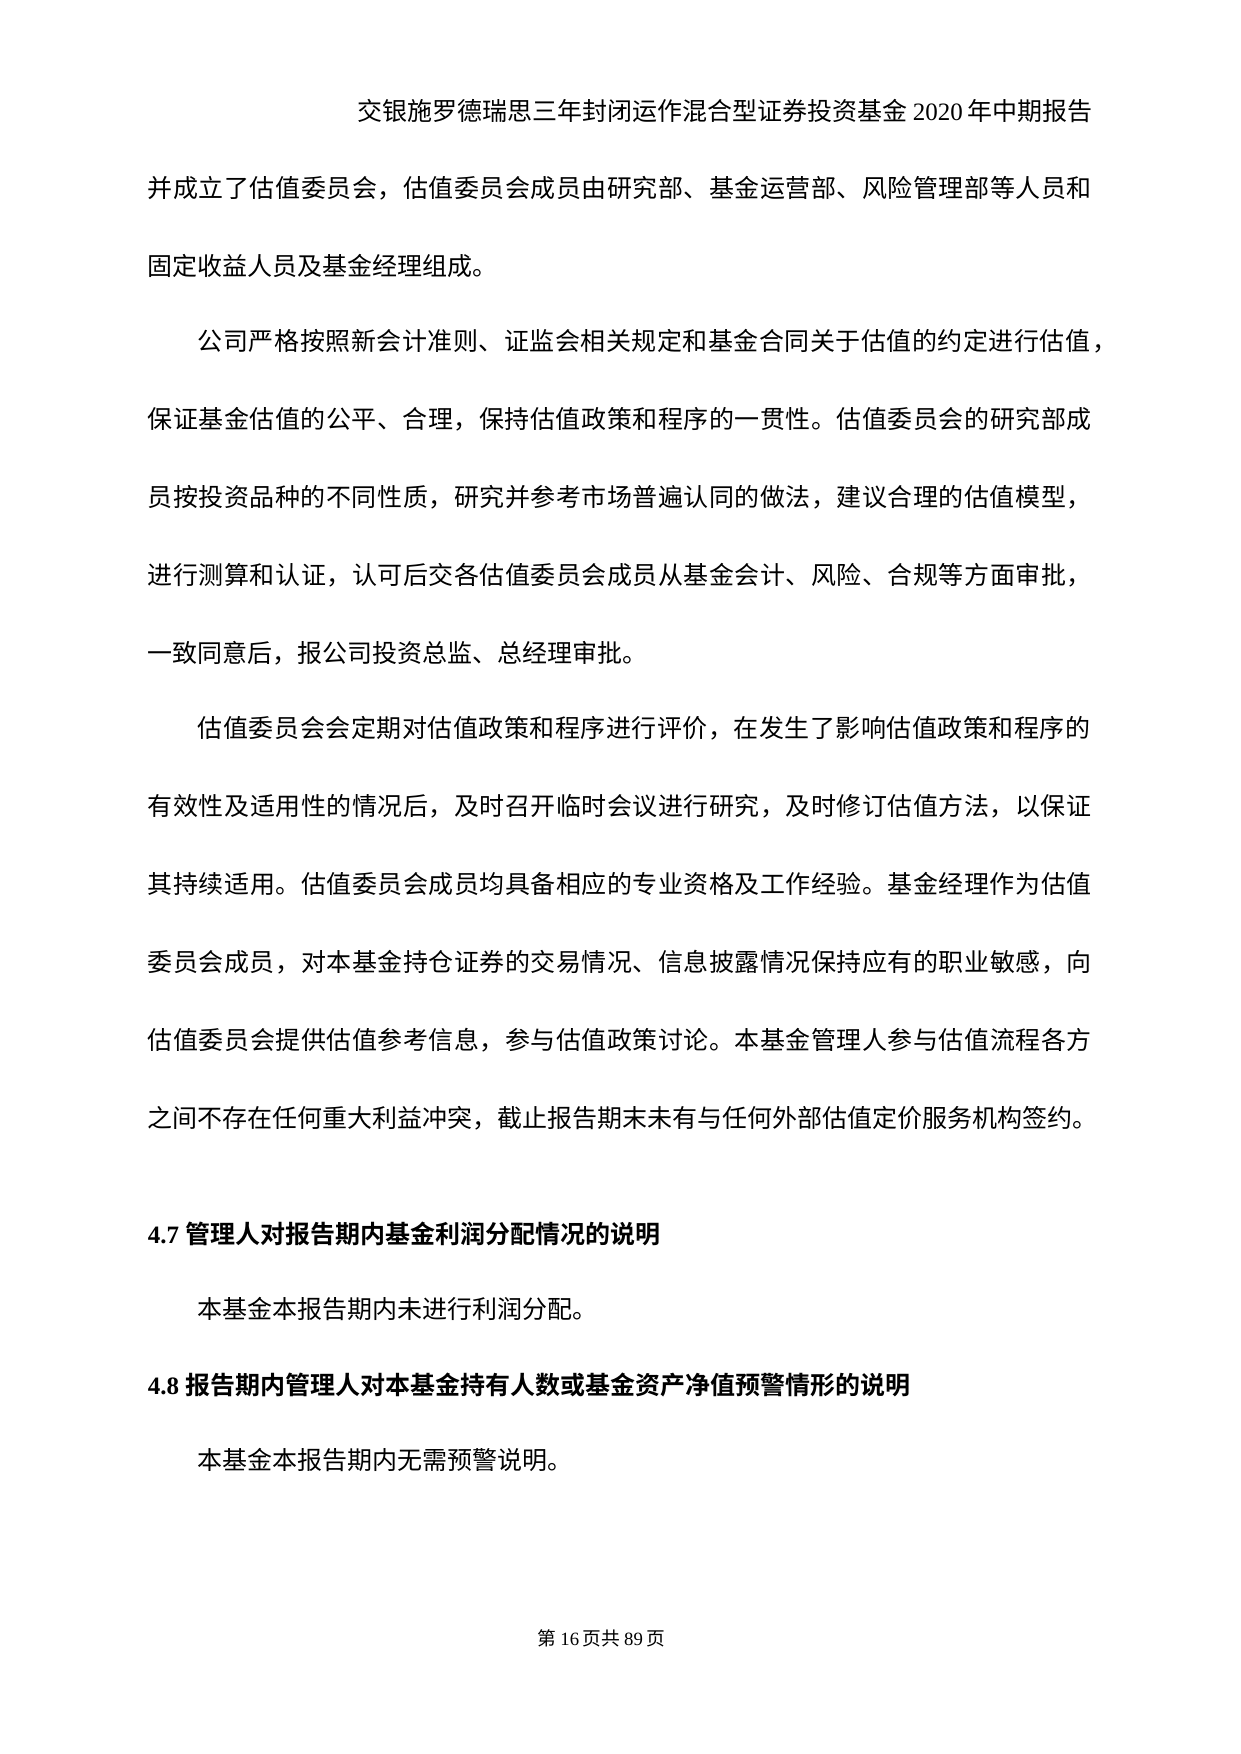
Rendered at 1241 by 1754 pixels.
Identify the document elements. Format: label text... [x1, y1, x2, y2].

text 公司严格按照新会计准则、证监会相关规定和基金合同关于估值的约定进行估值，保证基金估值的公平、合理，保持估值政策和程序的一贯性。估值委员会的研究部成员按投资品种的不同性质，研究并参考市场普遍认同的做法，建议合理的估值模型，进行测算和认证，认可后交各估值委员会成员从基金会计、风险、合规等方面审批，一致同意后，报公司投资总监、总经理审批。 [148, 307, 1092, 684]
text 本基金本报告期内无需预警说明。 [148, 1426, 1092, 1491]
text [148, 154, 1092, 297]
text 本基金本报告期内未进行利润分配。 [148, 1276, 1092, 1341]
subtitle 4.8 报告期内管理人对本基金持有人数或基金资产净值预警情形的说明 [148, 1351, 1092, 1416]
subtitle 4.7 管理人对报告期内基金利润分配情况的说明 [148, 1200, 1092, 1265]
text 估值委员会会定期对估值政策和程序进行评价，在发生了影响估值政策和程序的有效性及适用性的情况后，及时召开临时会议进行研究，及时修订估值方法，以保证其持续适用。估值委员会成员均具备相应的专业资格及工作经验。基金经理作为估值委员会成员，对本基金持仓证券的交易情况、信息披露情况保持应有的职业敏感，向估值委员会提供估值参考信息，参与估值政策讨论。本基金管理人参与估值流程各方之间不存在任何重大利益冲突，截止报告期末未有与任何外部估值定价服务机构签约。 [148, 694, 1092, 1149]
